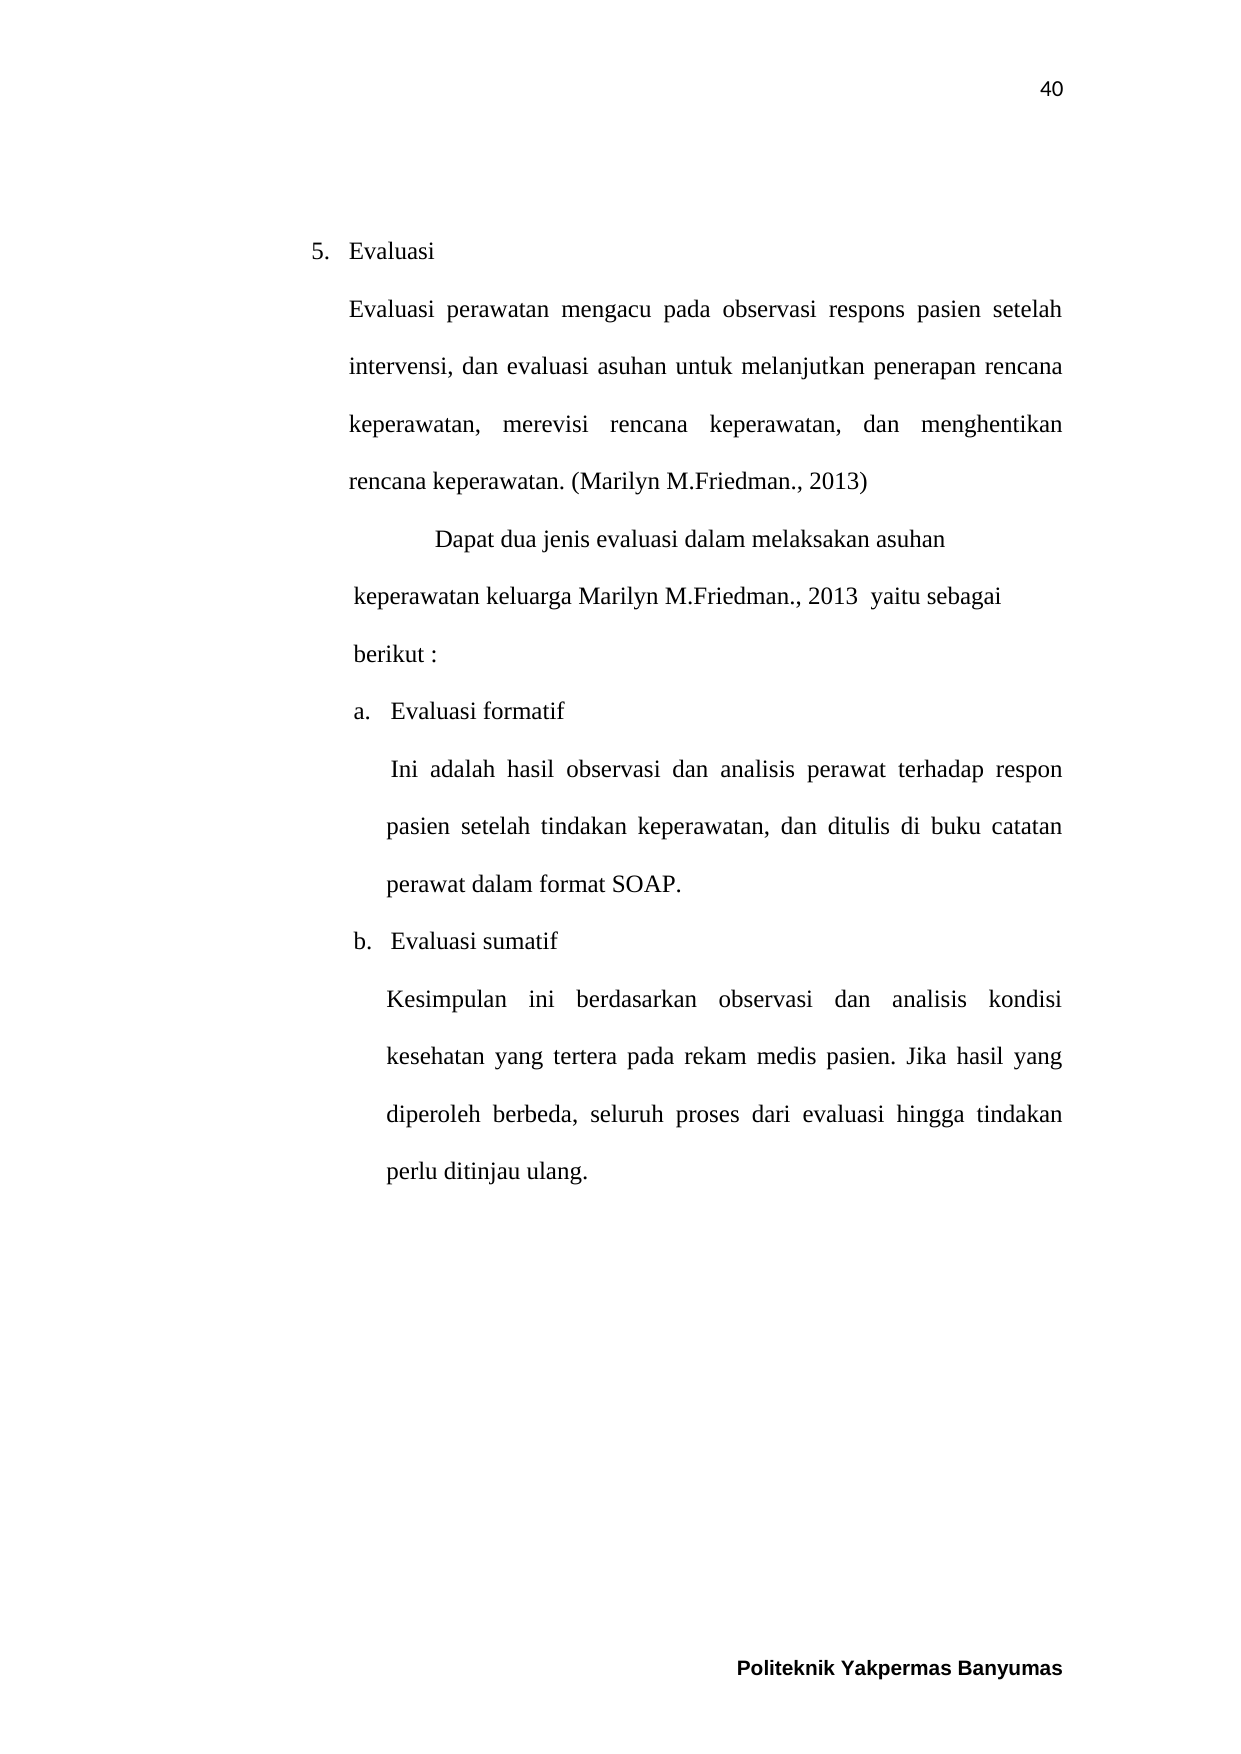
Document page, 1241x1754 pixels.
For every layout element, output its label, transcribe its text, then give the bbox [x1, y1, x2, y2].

list Evaluasi formatif [353, 696, 1063, 725]
list Evaluasi sumatif [353, 926, 1063, 955]
text Ini adalah hasil observasi dan analisis perawat terhadap respon pasien setelah tindakan keperawatan, dan ditulis di buku catatan perawat dalam format SOAP. [386, 754, 1063, 897]
list Evaluasi [311, 236, 1063, 265]
text Dapat dua jenis evaluasi dalam melaksakan asuhan keperawatan keluarga Marilyn M.Friedman., 2013 yaitu sebagai berikut : [353, 524, 1063, 667]
text Kesimpulan ini berdasarkan observasi dan analisis kondisi kesehatan yang tertera pada rekam medis pasien. Jika hasil yang diperoleh berbeda, seluruh proses dari evaluasi hingga tindakan perlu ditinjau ulang. [386, 984, 1063, 1185]
text Evaluasi perawatan mengacu pada observasi respons pasien setelah intervensi, dan evaluasi asuhan untuk melanjutkan penerapan rencana keperawatan, merevisi rencana keperawatan, dan menghentikan rencana keperawatan. (Marilyn M.Friedman., 2013) [348, 294, 1063, 495]
